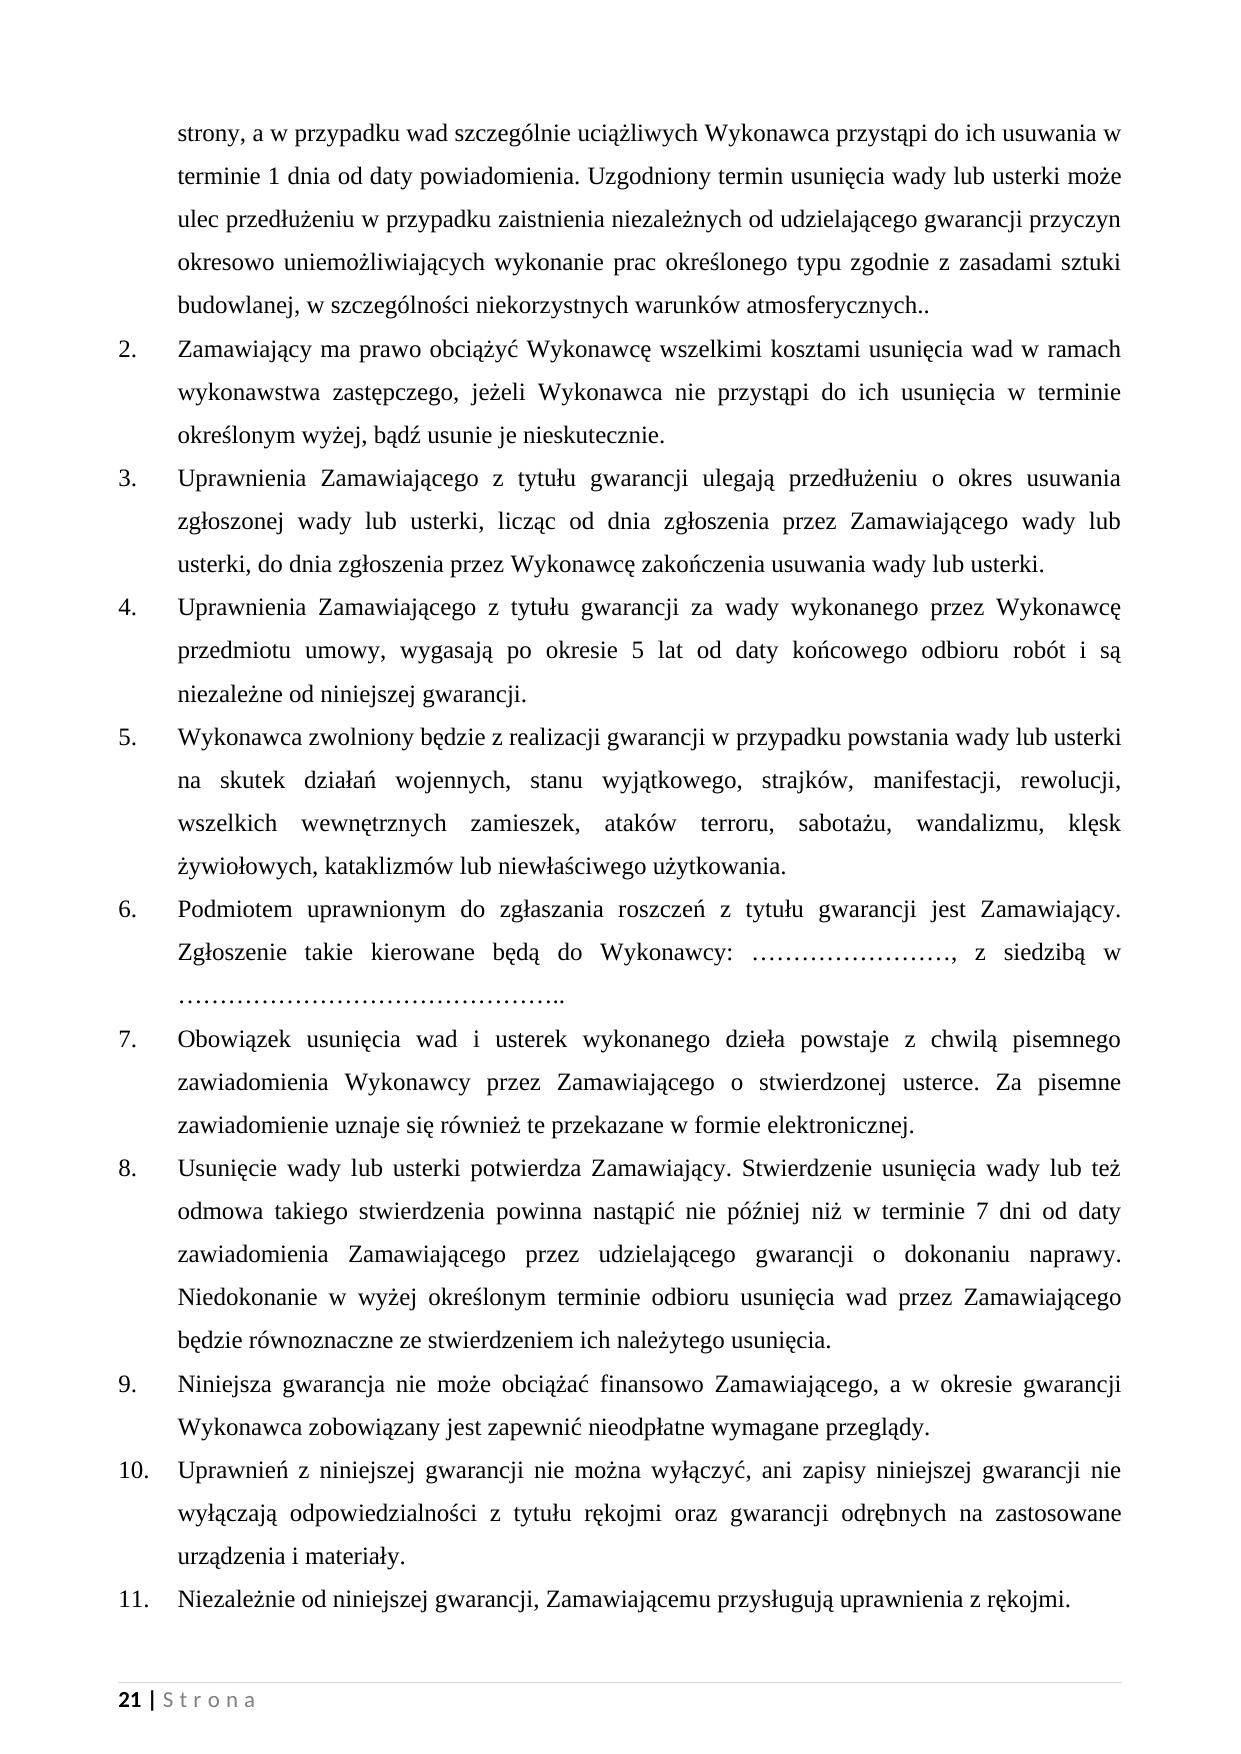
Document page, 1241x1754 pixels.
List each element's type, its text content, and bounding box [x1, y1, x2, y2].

list Zamawiający ma prawo obciążyć Wykonawcę wszelkimi kosztami usunięcia wad w ramach wykonawstwa zastępczego, jeżeli Wykonawca nie przystąpi do ich usunięcia w terminie określonym wyżej, bądź usunie je nieskutecznie. [118, 334, 1122, 449]
list Podmiotem uprawnionym do zgłaszania roszczeń z tytułu gwarancji jest Zamawiający. Zgłoszenie takie kierowane będą do Wykonawcy: ……………………, z siedzibą w ……………………………………….. [118, 894, 1122, 1009]
list Usunięcie wady lub usterki potwierdza Zamawiający. Stwierdzenie usunięcia wady lub też odmowa takiego stwierdzenia powinna nastąpić nie później niż w terminie 7 dni od daty zawiadomienia Zamawiającego przez udzielającego gwarancji o dokonaniu naprawy. Niedokonanie w wyżej określonym terminie odbioru usunięcia wad przez Zamawiającego będzie równoznaczne ze stwierdzeniem ich należytego usunięcia. [118, 1153, 1122, 1354]
list Uprawnienia Zamawiającego z tytułu gwarancji za wady wykonanego przez Wykonawcę przedmiotu umowy, wygasają po okresie 5 lat od daty końcowego odbioru robót i są niezależne od niniejszej gwarancji. [118, 592, 1122, 707]
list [118, 118, 1122, 319]
list Uprawnień z niniejszej gwarancji nie można wyłączyć, ani zapisy niniejszej gwarancji nie wyłączają odpowiedzialności z tytułu rękojmi oraz gwarancji odrębnych na zastosowane urządzenia i materiały. [118, 1455, 1122, 1570]
list Niezależnie od niniejszej gwarancji, Zamawiającemu przysługują uprawnienia z rękojmi. [118, 1584, 1122, 1613]
list Wykonawca zwolniony będzie z realizacji gwarancji w przypadku powstania wady lub usterki na skutek działań wojennych, stanu wyjątkowego, strajków, manifestacji, rewolucji, wszelkich wewnętrznych zamieszek, ataków terroru, sabotażu, wandalizmu, klęsk żywiołowych, kataklizmów lub niewłaściwego użytkowania. [118, 722, 1122, 880]
list Niniejsza gwarancja nie może obciążać finansowo Zamawiającego, a w okresie gwarancji Wykonawca zobowiązany jest zapewnić nieodpłatne wymagane przeglądy. [118, 1369, 1122, 1441]
list Obowiązek usunięcia wad i usterek wykonanego dzieła powstaje z chwilą pisemnego zawiadomienia Wykonawcy przez Zamawiającego o stwierdzonej usterce. Za pisemne zawiadomienie uznaje się również te przekazane w formie elektronicznej. [118, 1024, 1122, 1139]
list Uprawnienia Zamawiającego z tytułu gwarancji ulegają przedłużeniu o okres usuwania zgłoszonej wady lub usterki, licząc od dnia zgłoszenia przez Zamawiającego wady lub usterki, do dnia zgłoszenia przez Wykonawcę zakończenia usuwania wady lub usterki. [118, 463, 1122, 578]
